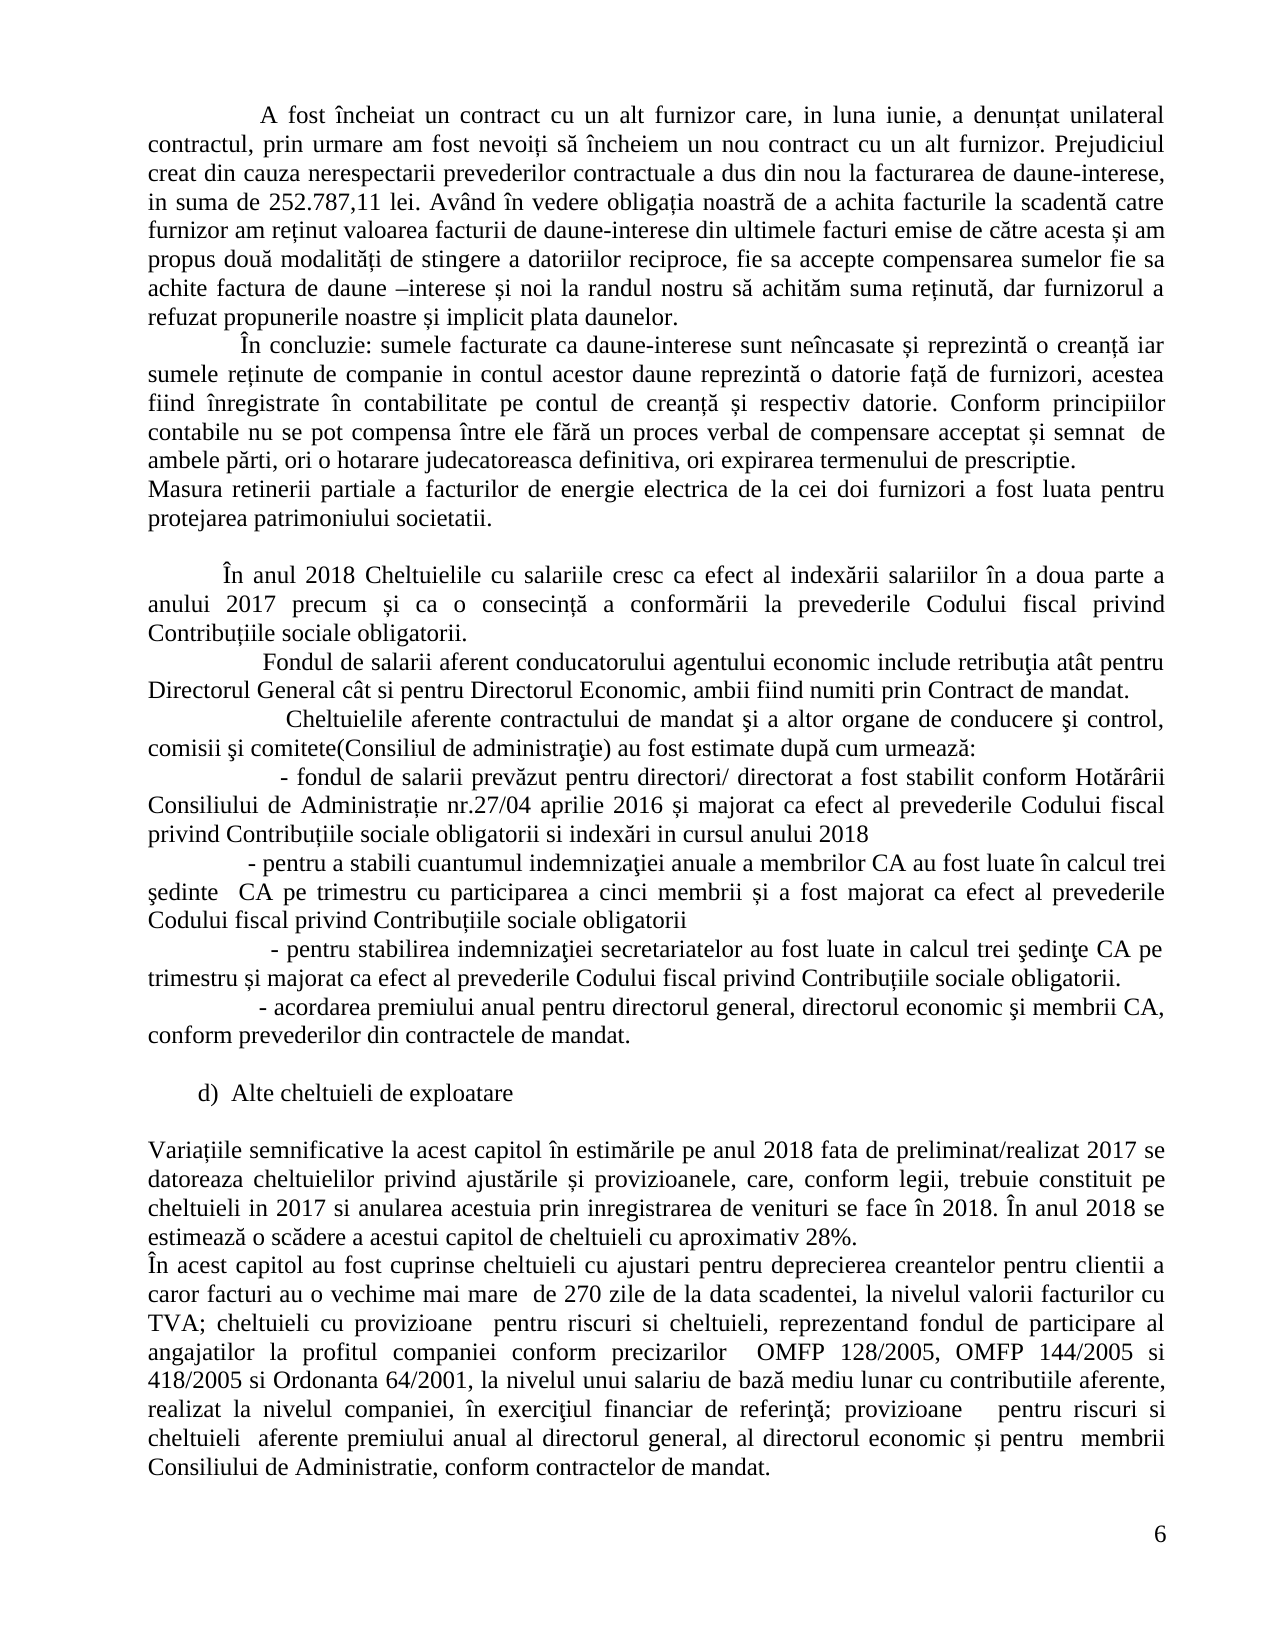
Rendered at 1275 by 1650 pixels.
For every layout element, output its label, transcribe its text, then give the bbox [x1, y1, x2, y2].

text În acest capitol au fost cuprinse cheltuieli cu ajustari pentru deprecierea creantelor pentru clientii a caror facturi au o vechime mai mare de 270 zile de la data scadentei, la nivelul valorii facturilor cu TVA; cheltuieli cu provizioane pentru riscuri si cheltuieli, reprezentand fondul de participare al angajatilor la profitul companiei conform precizarilor OMFP 128/2005, OMFP 144/2005 si 418/2005 si Ordonanta 64/2001, la nivelul unui salariu de bază mediu lunar cu contributiile aferente, realizat la nivelul companiei, în exerciţiul financiar de referinţă; provizioane pentru riscuri si cheltuieli aferente premiului anual al directorul general, al directorul economic și pentru membrii Consiliului de Administratie, conform contractelor de mandat. [148, 1250, 1166, 1480]
text - fondul de salarii prevăzut pentru directori/ directorat a fost stabilit conform Hotărârii Consiliului de Administrație nr.27/04 aprilie 2016 și majorat ca efect al prevederile Codului fiscal privind Contribuțiile sociale obligatorii si indexări in cursul anului 2018 [148, 762, 1166, 848]
text A fost încheiat un contract cu un alt furnizor care, in luna iunie, a denunțat unilateral contractul, prin urmare am fost nevoiți să încheiem un nou contract cu un alt furnizor. Prejudiciul creat din cauza nerespectarii prevederilor contractuale a dus din nou la facturarea de daune-interese, in suma de 252.787,11 lei. Având în vedere obligația noastră de a achita facturile la scadentă catre furnizor am reținut valoarea facturii de daune-interese din ultimele facturi emise de către acesta și am propus două modalități de stingere a datoriilor reciproce, fie sa accepte compensarea sumelor fie sa achite factura de daune –interese și noi la randul nostru să achităm suma reținută, dar furnizorul a refuzat propunerile noastre și implicit plata daunelor. [148, 100, 1166, 330]
text Masura retinerii partiale a facturilor de energie electrica de la cei doi furnizori a fost luata pentru protejarea patrimoniului societatii. [148, 474, 1166, 532]
text d) Alte cheltuieli de exploatare [148, 1078, 1166, 1107]
text Cheltuielile aferente contractului de mandat şi a altor organe de conducere şi control, comisii şi comitete(Consiliul de administraţie) au fost estimate după cum urmează: [148, 704, 1166, 762]
text - pentru stabilirea indemnizaţiei secretariatelor au fost luate in calcul trei şedinţe CA pe trimestru și majorat ca efect al prevederile Codului fiscal privind Contribuțiile sociale obligatorii. [148, 934, 1166, 992]
text Fondul de salarii aferent conducatorului agentului economic include retribuţia atât pentru Directorul General cât si pentru Directorul Economic, ambii fiind numiti prin Contract de mandat. [148, 647, 1166, 704]
text Variațiile semnificative la acest capitol în estimările pe anul 2018 fata de preliminat/realizat 2017 se datoreaza cheltuielilor privind ajustările și provizioanele, care, conform legii, trebuie constituit pe cheltuieli in 2017 si anularea acestuia prin inregistrarea de venituri se face în 2018. În anul 2018 se estimează o scădere a acestui capitol de cheltuieli cu aproximativ 28%. [148, 1135, 1166, 1250]
text În anul 2018 Cheltuielile cu salariile cresc ca efect al indexării salariilor în a doua parte a anului 2017 precum și ca o consecință a conformării la prevederile Codului fiscal privind Contribuțiile sociale obligatorii. [148, 560, 1166, 647]
text În concluzie: sumele facturate ca daune-interese sunt neîncasate și reprezintă o creanță iar sumele reținute de companie in contul acestor daune reprezintă o datorie față de furnizori, acestea fiind înregistrate în contabilitate pe contul de creanță și respectiv datorie. Conform principiilor contabile nu se pot compensa între ele fără un proces verbal de compensare acceptat și semnat de ambele părti, ori o hotarare judecatoreasca definitiva, ori expirarea termenului de prescriptie. [148, 330, 1166, 474]
text - acordarea premiului anual pentru directorul general, directorul economic şi membrii CA, conform prevederilor din contractele de mandat. [148, 992, 1166, 1049]
text - pentru a stabili cuantumul indemnizaţiei anuale a membrilor CA au fost luate în calcul trei şedinte CA pe trimestru cu participarea a cinci membrii și a fost majorat ca efect al prevederile Codului fiscal privind Contribuțiile sociale obligatorii [148, 848, 1166, 934]
